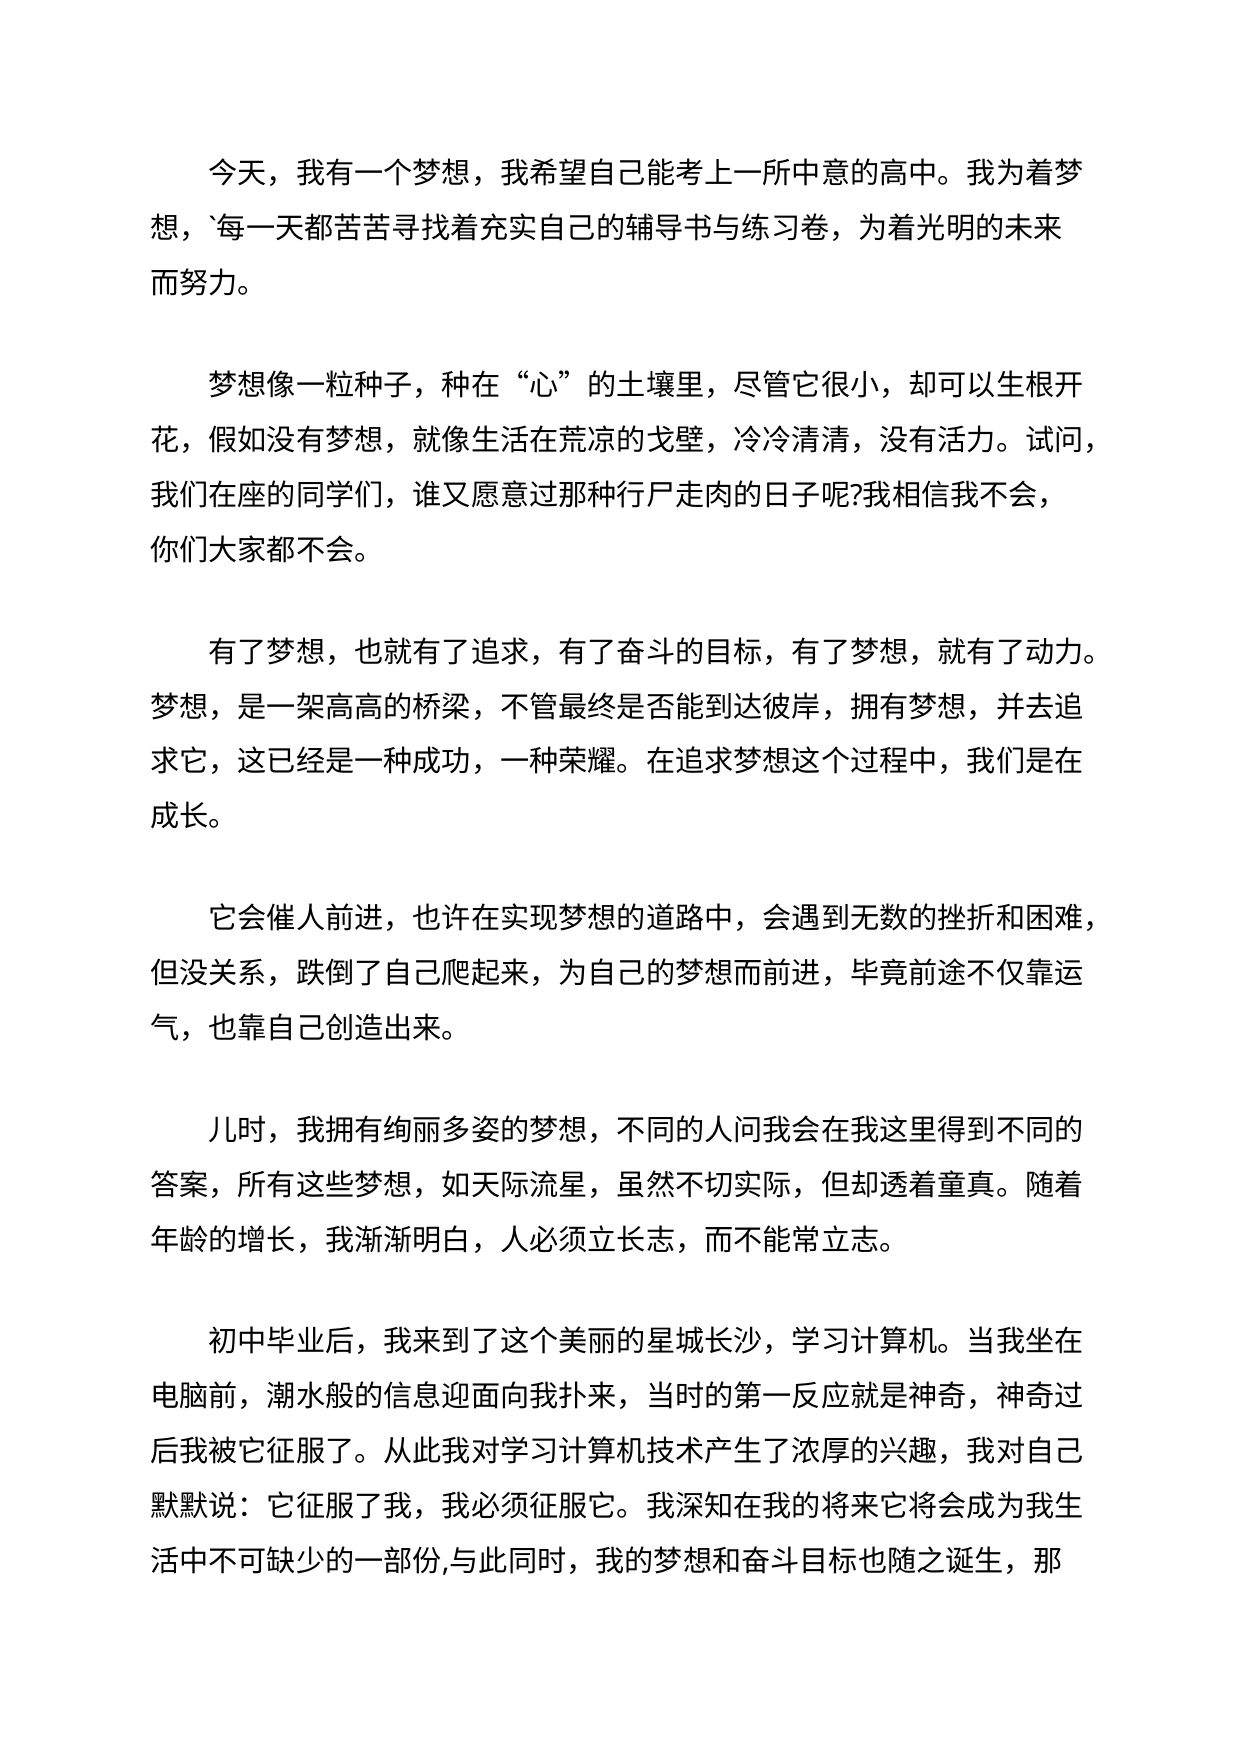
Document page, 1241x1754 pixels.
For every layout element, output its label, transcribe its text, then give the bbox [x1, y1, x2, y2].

text 有了梦想，也就有了追求，有了奋斗的目标，有了梦想，就有了动力。梦想，是一架高高的桥梁，不管最终是否能到达彼岸，拥有梦想，并去追求它，这已经是一种成功，一种荣耀。在追求梦想这个过程中，我们是在成长。 [150, 628, 1090, 835]
text 它会催人前进，也许在实现梦想的道路中，会遇到无数的挫折和困难，但没关系，跌倒了自己爬起来，为自己的梦想而前进，毕竟前途不仅靠运气，也靠自己创造出来。 [150, 895, 1090, 1047]
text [150, 1318, 1090, 1580]
text 梦想像一粒种子，种在“心”的土壤里，尽管它很小，却可以生根开花，假如没有梦想，就像生活在荒凉的戈壁，冷冷清清，没有活力。试问，我们在座的同学们，谁又愿意过那种行尸走肉的日子呢?我相信我不会，你们大家都不会。 [150, 362, 1090, 569]
text 儿时，我拥有绚丽多姿的梦想，不同的人问我会在我这里得到不同的答案，所有这些梦想，如天际流星，虽然不切实际，但却透着童真。随着年龄的增长，我渐渐明白，人必须立长志，而不能常立志。 [150, 1106, 1090, 1258]
text 今天，我有一个梦想，我希望自己能考上一所中意的高中。我为着梦想，`每一天都苦苦寻找着充实自己的辅导书与练习卷，为着光明的未来而努力。 [150, 150, 1090, 302]
